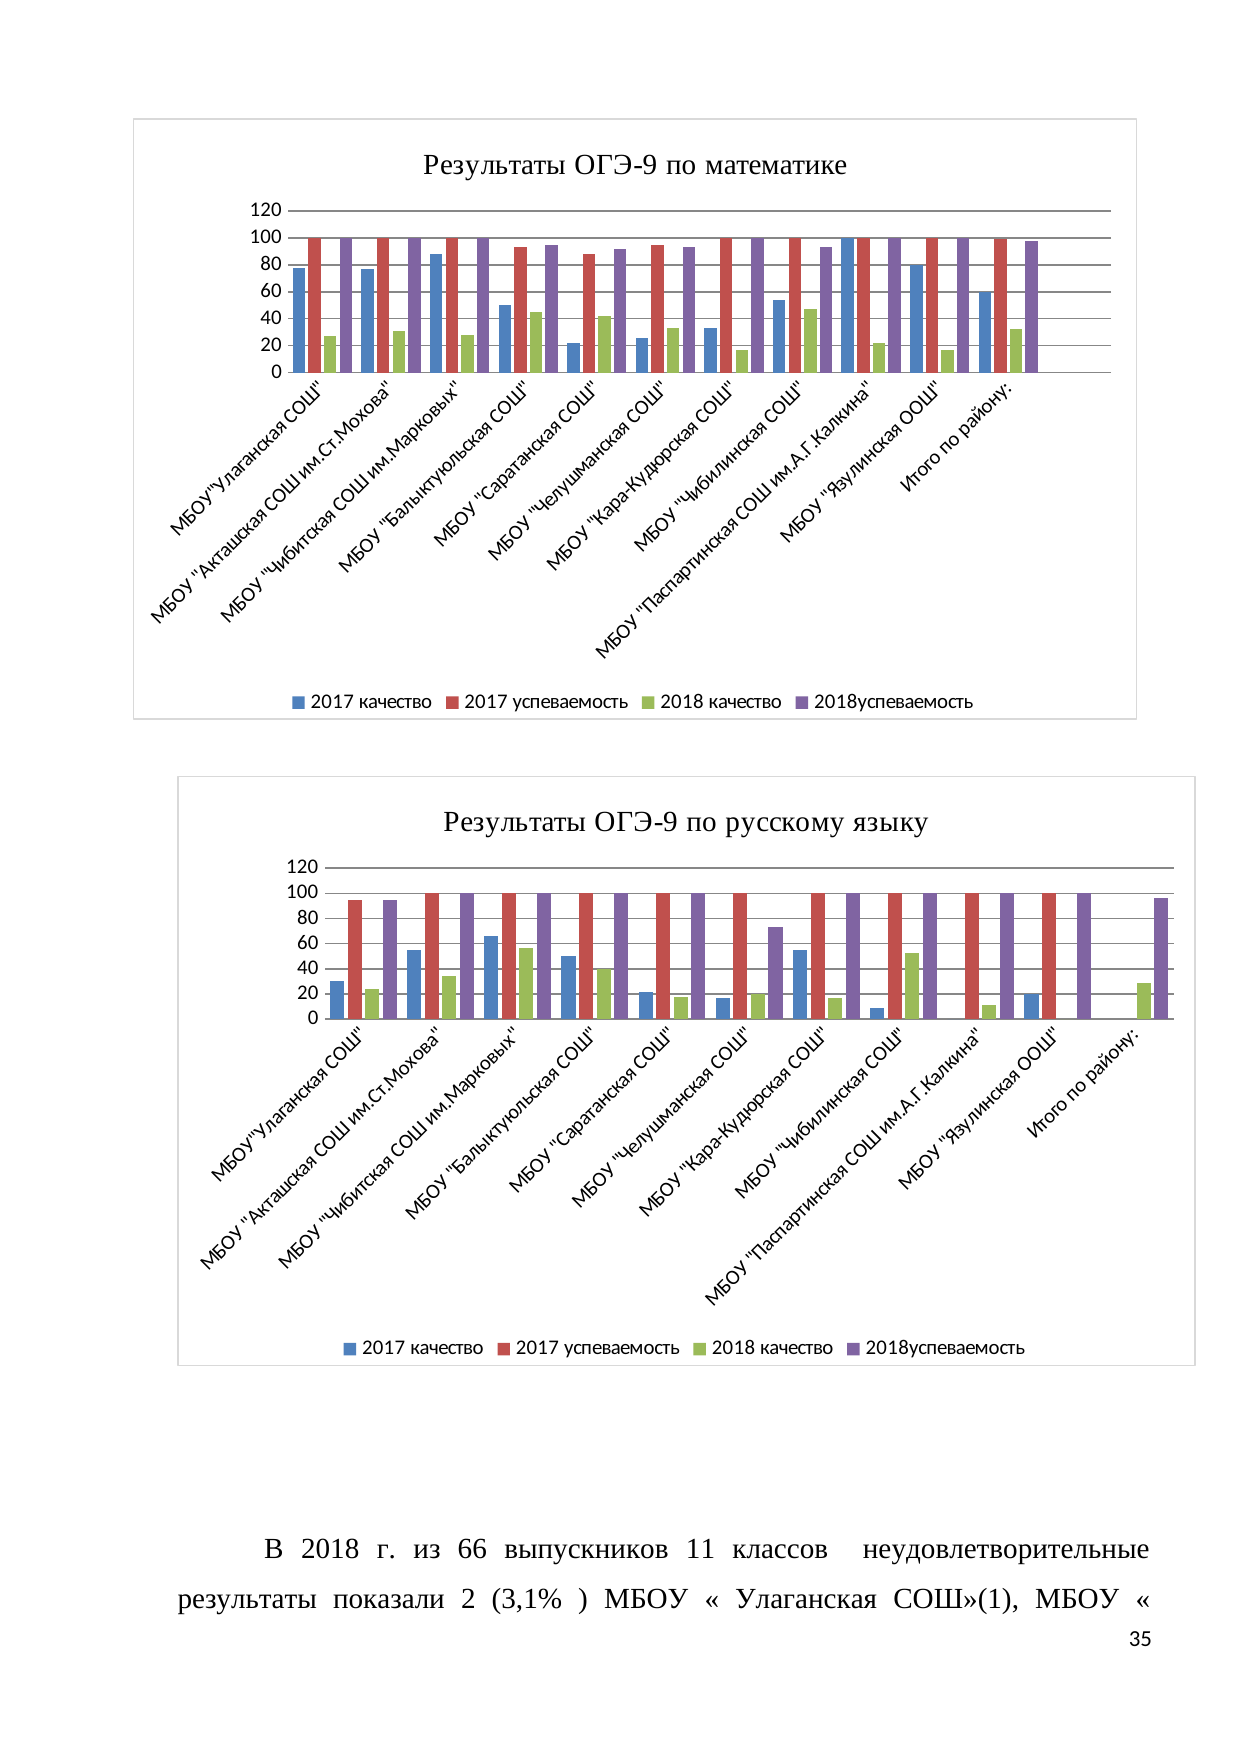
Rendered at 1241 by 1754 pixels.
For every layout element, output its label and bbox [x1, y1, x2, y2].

text [177, 1531, 1152, 1615]
